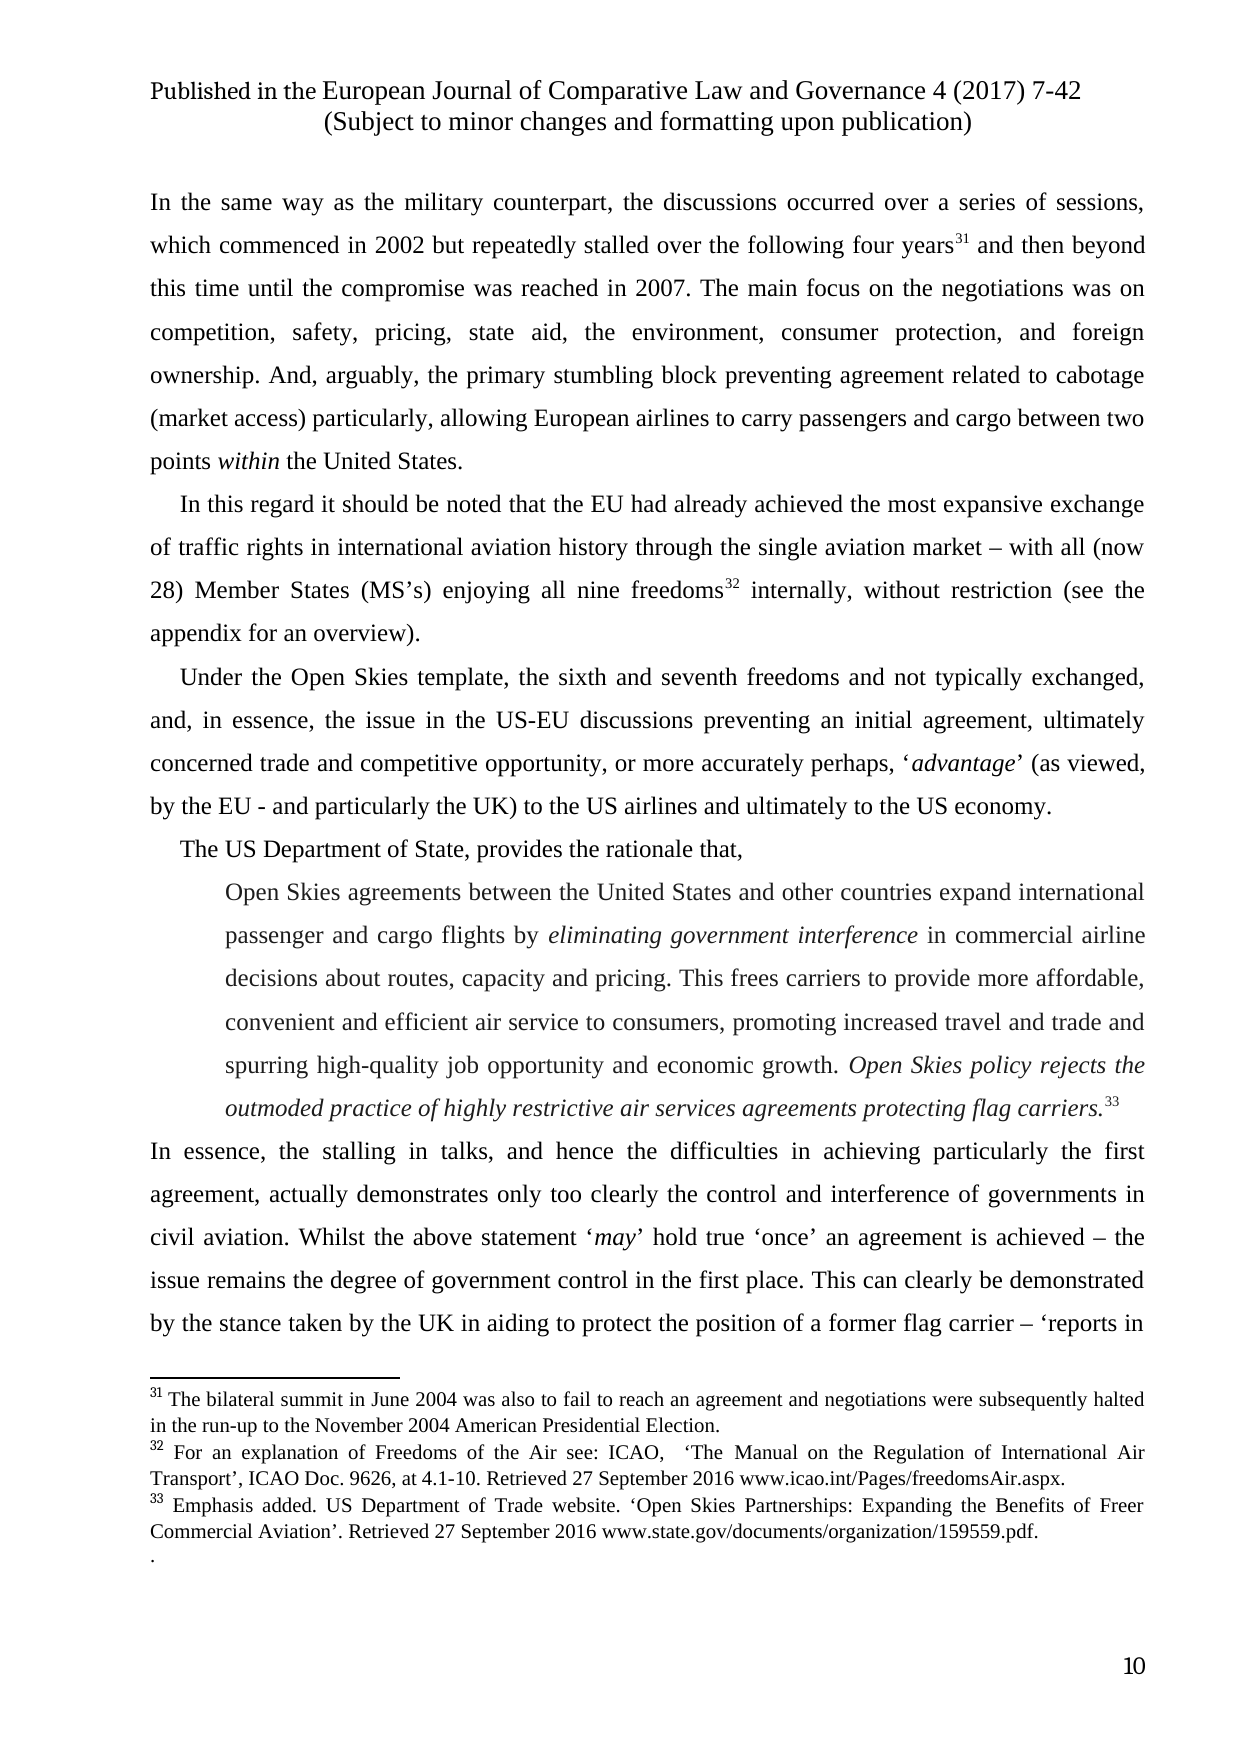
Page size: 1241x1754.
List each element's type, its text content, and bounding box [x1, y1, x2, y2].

text Under the Open Skies template, the sixth and seventh freedoms and not typically exchanged, and, in essence, the issue in the US-EU discussions preventing an initial agreement, ultimately concerned trade and competitive opportunity, or more accurately perhaps, ‘advantage’ (as viewed, by the EU - and particularly the UK) to the US airlines and ultimately to the US economy. [150, 662, 1146, 820]
text The composition of the mandates related to the revision of clauses in respect to the ownership and control of airline companies and all matters coming under the ‘exclusive external competence of the Community,’ and enabled the Commission to negotiate on the basis of the Community's economic and political priorities. The negotiations, particularly with the US, were to be a key development in the democratisation process for aviation services. Much has been written concerning both the 2008 and 2010 EU-US Open Skies agreements. However, in all reality, the EU-US Open Skies negotiations typify the difficulty in actually getting to an agreement stage. In the same way as the military counterpart, the discussions occurred over a series of sessions, which commenced in 2002 but repeatedly stalled over the following four years and then beyond this time until the compromise was reached in 2007. The main focus on the negotiations was on competition, safety, pricing, state aid, the environment, consumer protection, and foreign ownership. And, arguably, the primary stumbling block preventing agreement related to cabotage (market access) particularly, allowing European airlines to carry passengers and cargo between two points within the United States. [150, 187, 1146, 475]
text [150, 1136, 1146, 1337]
text The US Department of State, provides the rationale that, [150, 834, 1146, 863]
text In this regard it should be noted that the EU had already achieved the most expansive exchange of traffic rights in international aviation history through the single aviation market – with all (now 28) Member States (MS’s) enjoying all nine freedoms internally, without restriction (see the appendix for an overview). [150, 489, 1146, 647]
text Open Skies agreements between the United States and other countries expand international passenger and cargo flights by eliminating government interference in commercial airline decisions about routes, capacity and pricing. This frees carriers to provide more affordable, convenient and efficient air service to consumers, promoting increased travel and trade and spurring high-quality job opportunity and economic growth. Open Skies policy rejects the outmoded practice of highly restrictive air services agreements protecting flag carriers. [225, 877, 1146, 1122]
